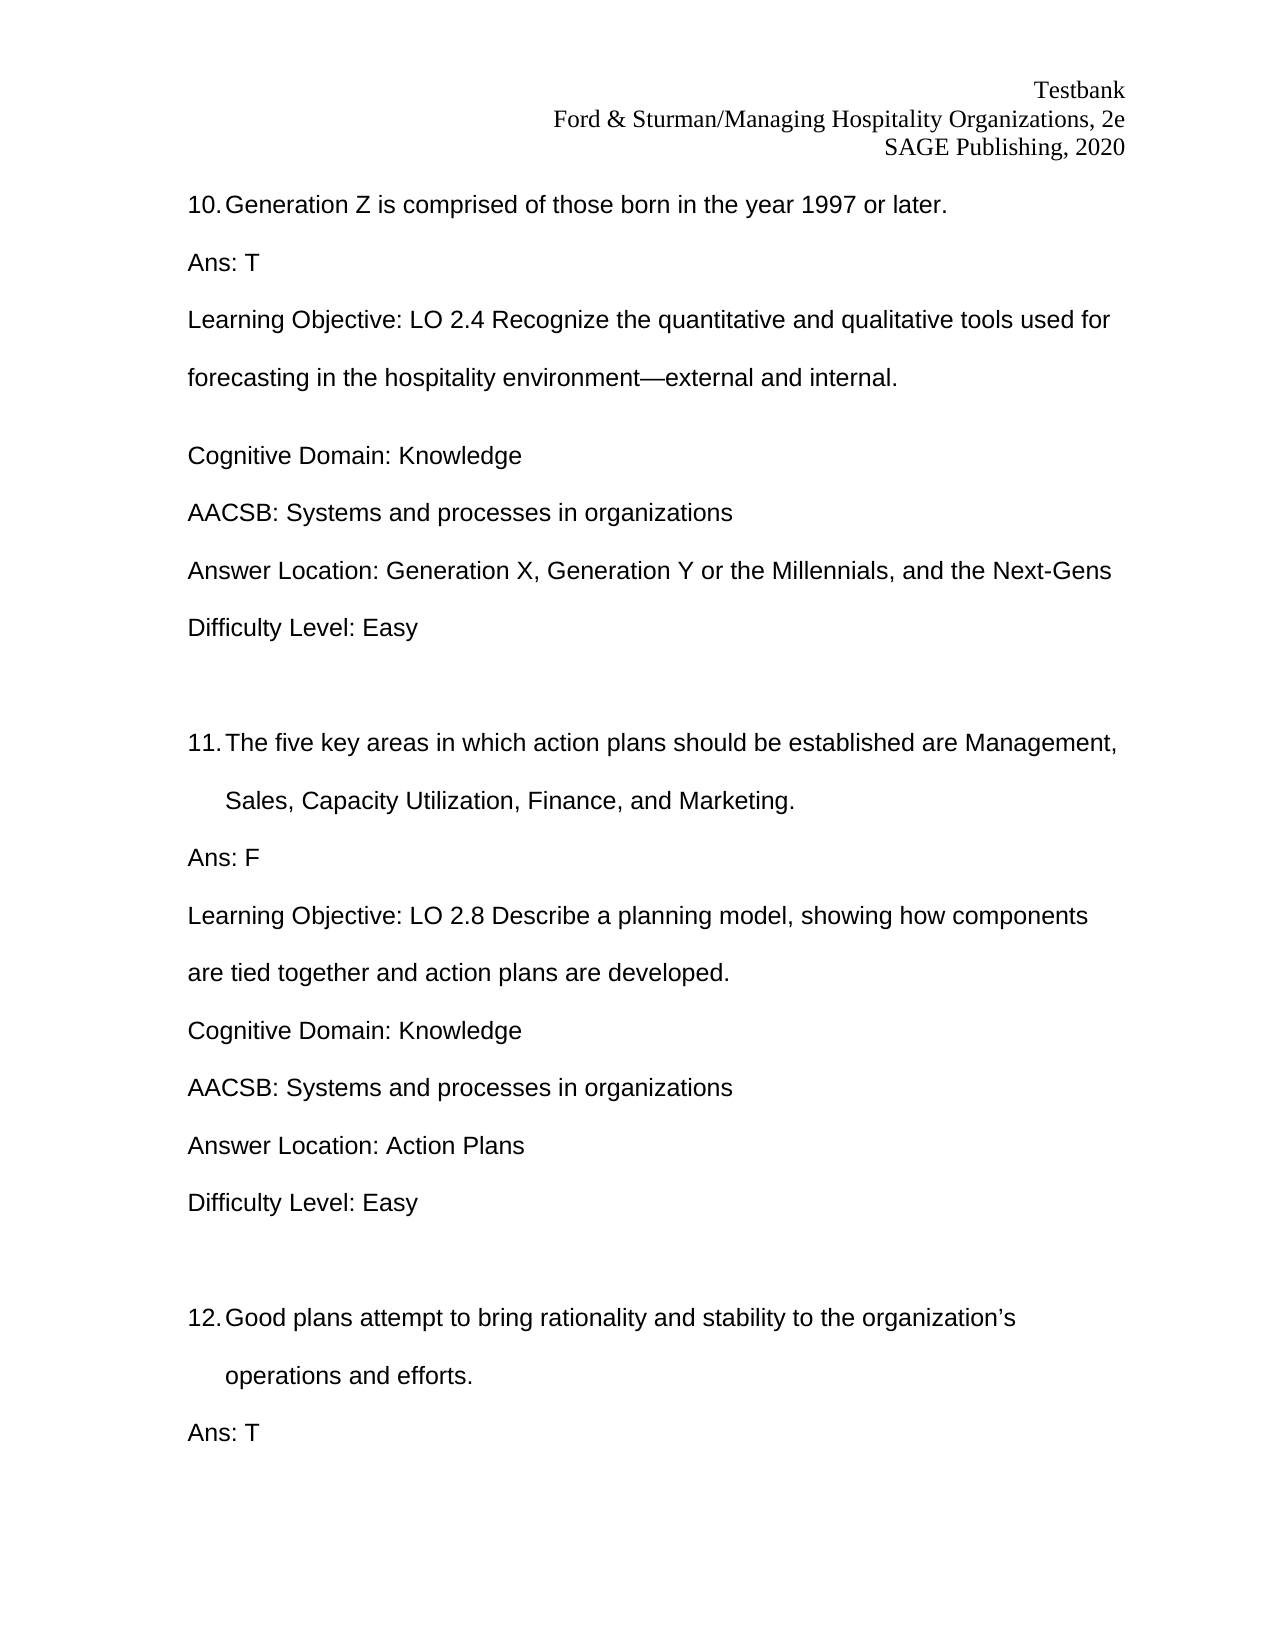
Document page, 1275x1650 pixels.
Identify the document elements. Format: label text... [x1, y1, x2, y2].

text AACSB: Systems and processes in organizations [187, 498, 1125, 527]
text Learning Objective: LO 2.4 Recognize the quantitative and qualitative tools used for forecasting in the hospitality environment—external and internal. [187, 305, 1125, 391]
list Good plans attempt to bring rationality and stability to the organization’s operations and efforts. [187, 1303, 1125, 1389]
text Difficulty Level: Easy [187, 1188, 1125, 1217]
list Generation Z is comprised of those born in the year 1997 or later. [187, 190, 1125, 219]
text Cognitive Domain: Knowledge [187, 441, 1125, 469]
text Ans: T [187, 247, 1125, 276]
text Answer Location: Action Plans [187, 1131, 1125, 1159]
text Cognitive Domain: Knowledge [187, 1016, 1125, 1044]
text Learning Objective: LO 2.8 Describe a planning model, showing how components are tied together and action plans are developed. [187, 901, 1125, 987]
text Answer Location: Generation X, Generation Y or the Millennials, and the Next-Gens [187, 556, 1125, 584]
text Ans: F [187, 843, 1125, 872]
text AACSB: Systems and processes in organizations [187, 1073, 1125, 1102]
list The five key areas in which action plans should be established are Management, Sales, Capacity Utilization, Finance, and Marketing. [187, 728, 1125, 814]
text Difficulty Level: Easy [187, 613, 1125, 642]
text Ans: T [187, 1418, 1125, 1447]
